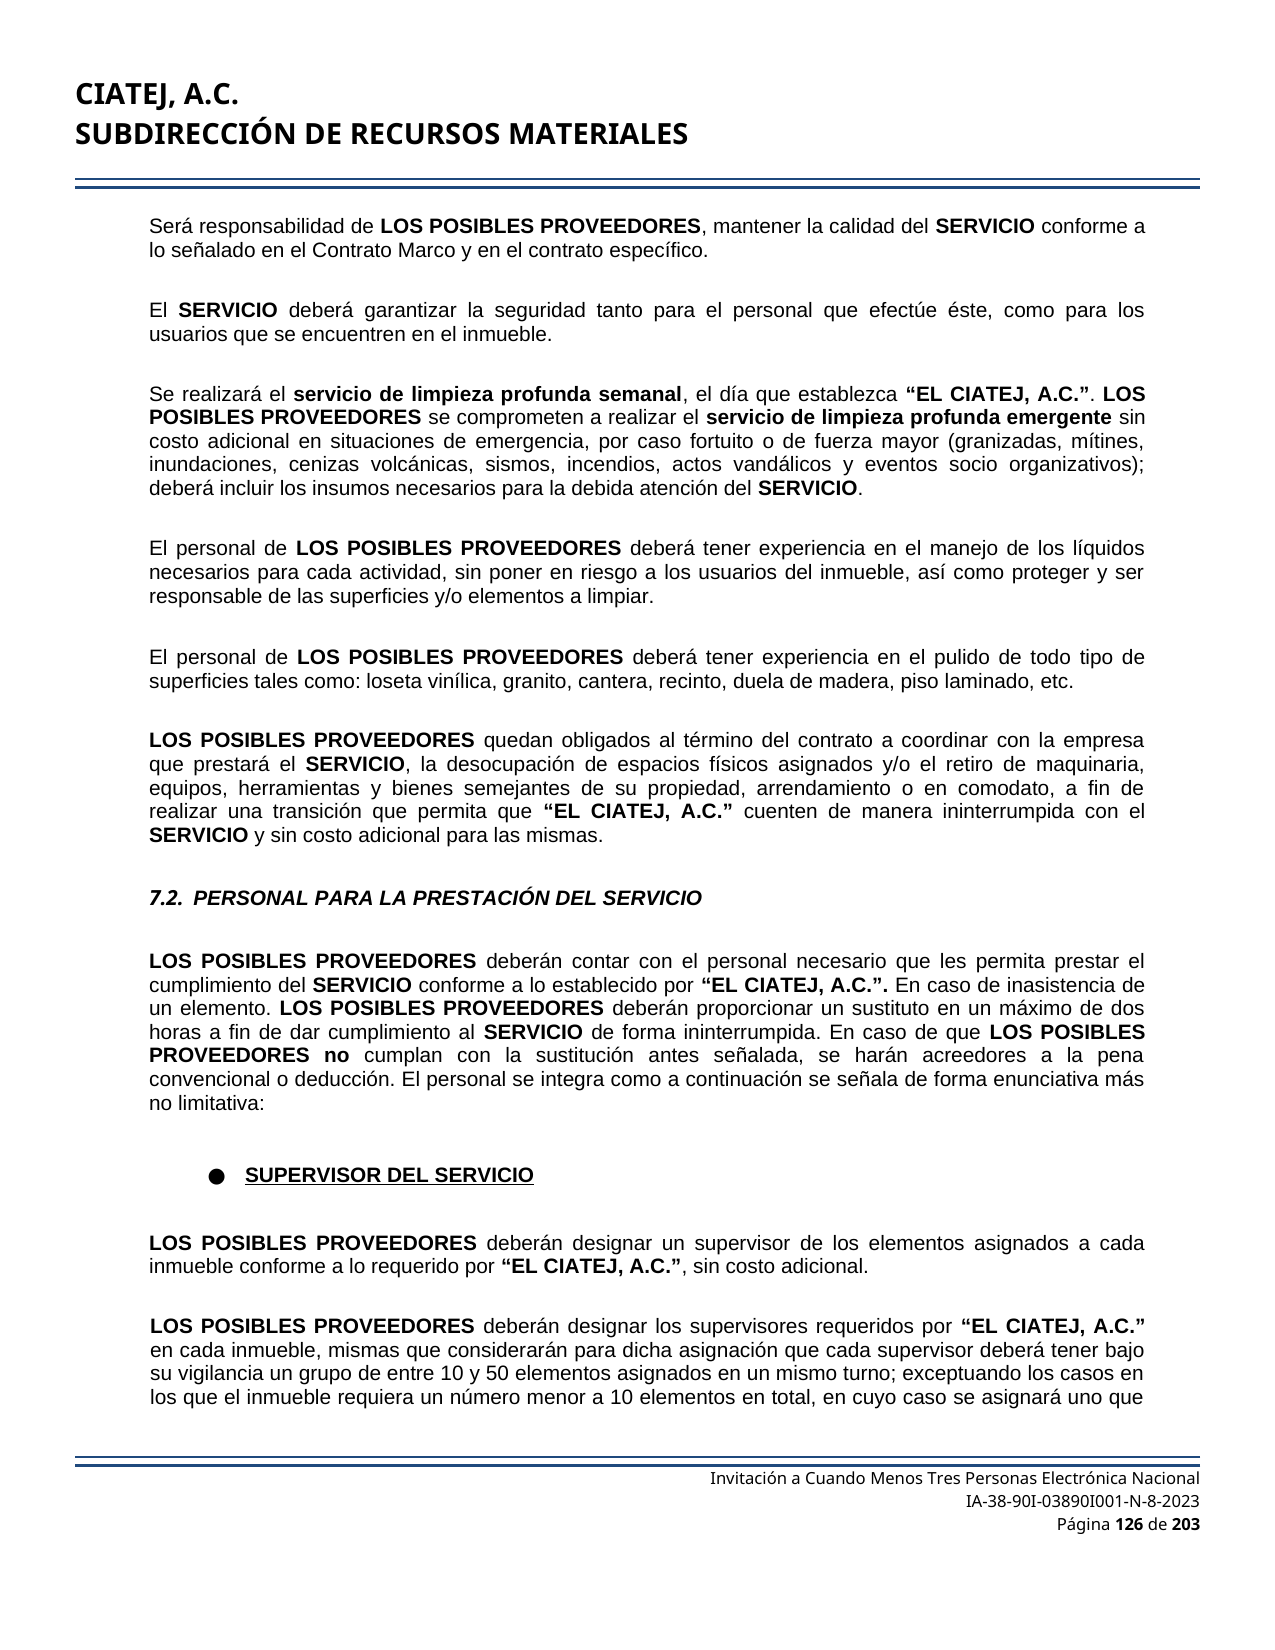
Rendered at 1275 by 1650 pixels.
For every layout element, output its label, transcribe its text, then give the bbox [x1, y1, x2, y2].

list SUPERVISOR DEL SERVICIO [207, 1152, 1146, 1194]
text El SERVICIO deberá garantizar la seguridad tanto para el personal que efectúe éste, como para los usuarios que se encuentren en el inmueble. [149, 299, 1146, 346]
text LOS POSIBLES PROVEEDORES quedan obligados al término del contrato a coordinar con la empresa que prestará el SERVICIO, la desocupación de espacios físicos asignados y/o el retiro de maquinaria, equipos, herramientas y bienes semejantes de su propiedad, arrendamiento o en comodato, a fin de realizar una transición que permita que “EL CIATEJ, A.C.” cuenten de manera ininterrumpida con el SERVICIO y sin costo adicional para las mismas. [149, 729, 1146, 847]
text Se realizará el servicio de limpieza profunda semanal, el día que establezca “EL CIATEJ, A.C.”. LOS POSIBLES PROVEEDORES se comprometen a realizar el servicio de limpieza profunda emergente sin costo adicional en situaciones de emergencia, por caso fortuito o de fuerza mayor (granizadas, mítines, inundaciones, cenizas volcánicas, sismos, incendios, actos vandálicos y eventos socio organizativos); deberá incluir los insumos necesarios para la debida atención del SERVICIO. [149, 382, 1146, 500]
text LOS POSIBLES PROVEEDORES deberán contar con el personal necesario que les permita prestar el cumplimiento del SERVICIO conforme a lo establecido por “EL CIATEJ, A.C.”. En caso de inasistencia de un elemento. LOS POSIBLES PROVEEDORES deberán proporcionar un sustituto en un máximo de dos horas a fin de dar cumplimiento al SERVICIO de forma ininterrumpida. En caso de que LOS POSIBLES PROVEEDORES no cumplan con la sustitución antes señalada, se harán acreedores a la pena convencional o deducción. El personal se integra como a continuación se señala de forma enunciativa más no limitativa: [149, 949, 1146, 1114]
list PERSONAL PARA LA PRESTACIÓN DEL SERVICIO [149, 883, 1146, 912]
text LOS POSIBLES PROVEEDORES deberán designar un supervisor de los elementos asignados a cada inmueble conforme a lo requerido por “EL CIATEJ, A.C.”, sin costo adicional. [149, 1231, 1146, 1278]
text El personal de LOS POSIBLES PROVEEDORES deberá tener experiencia en el manejo de los líquidos necesarios para cada actividad, sin poner en riesgo a los usuarios del inmueble, así como proteger y ser responsable de las superficies y/o elementos a limpiar. [149, 536, 1146, 608]
text El personal de LOS POSIBLES PROVEEDORES deberá tener experiencia en el pulido de todo tipo de superficies tales como: loseta vinílica, granito, cantera, recinto, duela de madera, piso laminado, etc. [149, 645, 1146, 692]
text Será responsabilidad de LOS POSIBLES PROVEEDORES, mantener la calidad del SERVICIO conforme a lo señalado en el Contrato Marco y en el contrato específico. [149, 213, 1146, 262]
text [150, 1315, 1146, 1409]
